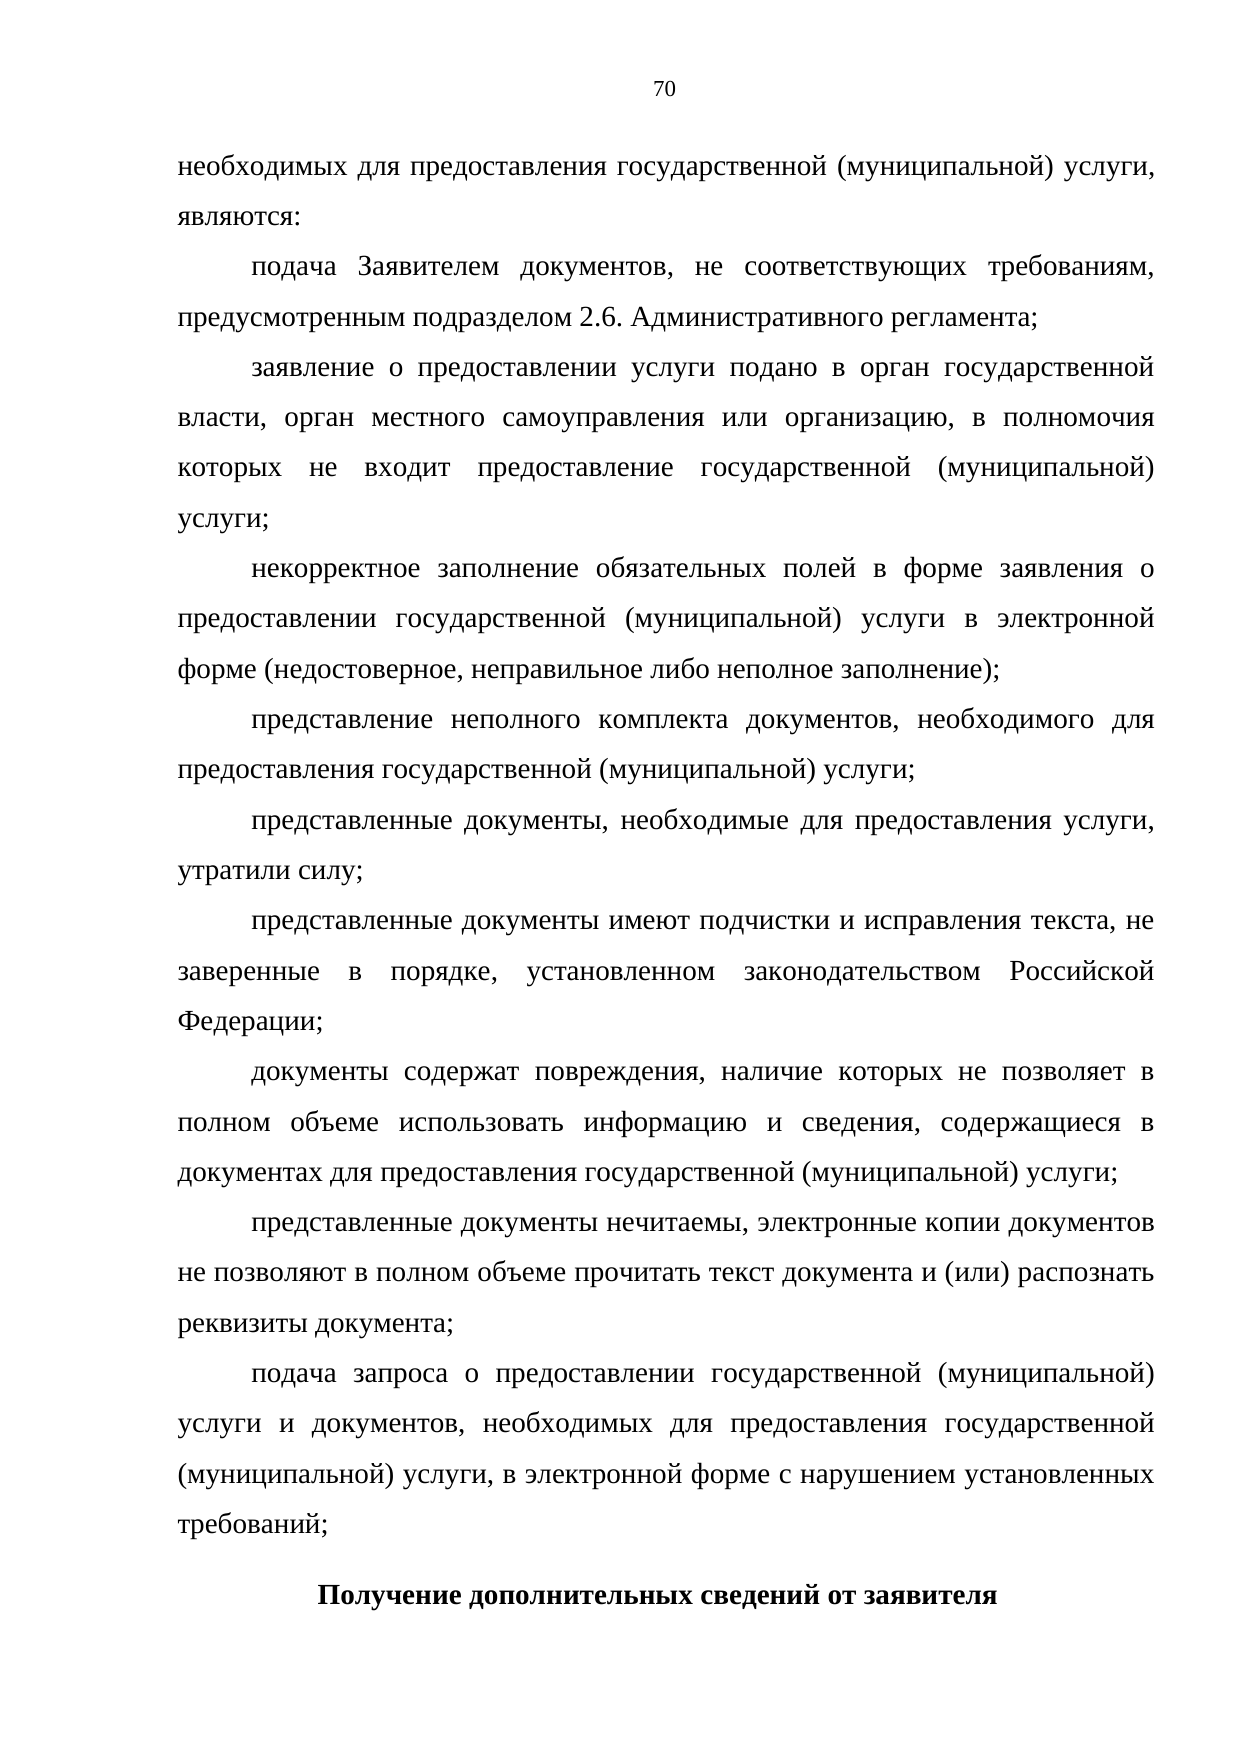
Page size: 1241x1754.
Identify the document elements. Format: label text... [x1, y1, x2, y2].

list подача Заявителем документов, не соответствующих требованиям, предусмотренным подразделом 2.6. Административного регламента; [177, 248, 1155, 332]
list заявление о предоставлении услуги подано в орган государственной власти, орган местного самоуправления или организацию, в полномочия которых не входит предоставление государственной (муниципальной) услуги; [177, 349, 1155, 533]
subtitle Получение дополнительных сведений от заявителя [210, 1577, 1105, 1611]
list представление неполного комплекта документов, необходимого для предоставления государственной (муниципальной) услуги; [177, 701, 1155, 785]
list некорректное заполнение обязательных полей в форме заявления о предоставлении государственной (муниципальной) услуги в электронной форме (недостоверное, неправильное либо неполное заполнение); [177, 550, 1155, 684]
list подача запроса о предоставлении государственной (муниципальной) услуги и документов, необходимых для предоставления государственной (муниципальной) услуги, в электронной форме с нарушением установленных требований; [177, 1355, 1155, 1540]
list представленные документы нечитаемы, электронные копии документов не позволяют в полном объеме прочитать текст документа и (или) распознать реквизиты документа; [177, 1204, 1155, 1338]
list представленные документы, необходимые для предоставления услуги, утратили силу; [177, 802, 1155, 886]
list документы содержат повреждения, наличие которых не позволяет в полном объеме использовать информацию и сведения, содержащиеся в документах для предоставления государственной (муниципальной) услуги; [177, 1053, 1155, 1187]
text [177, 148, 1155, 232]
list представленные документы имеют подчистки и исправления текста, не заверенные в порядке, установленном законодательством Российской Федерации; [177, 902, 1155, 1037]
